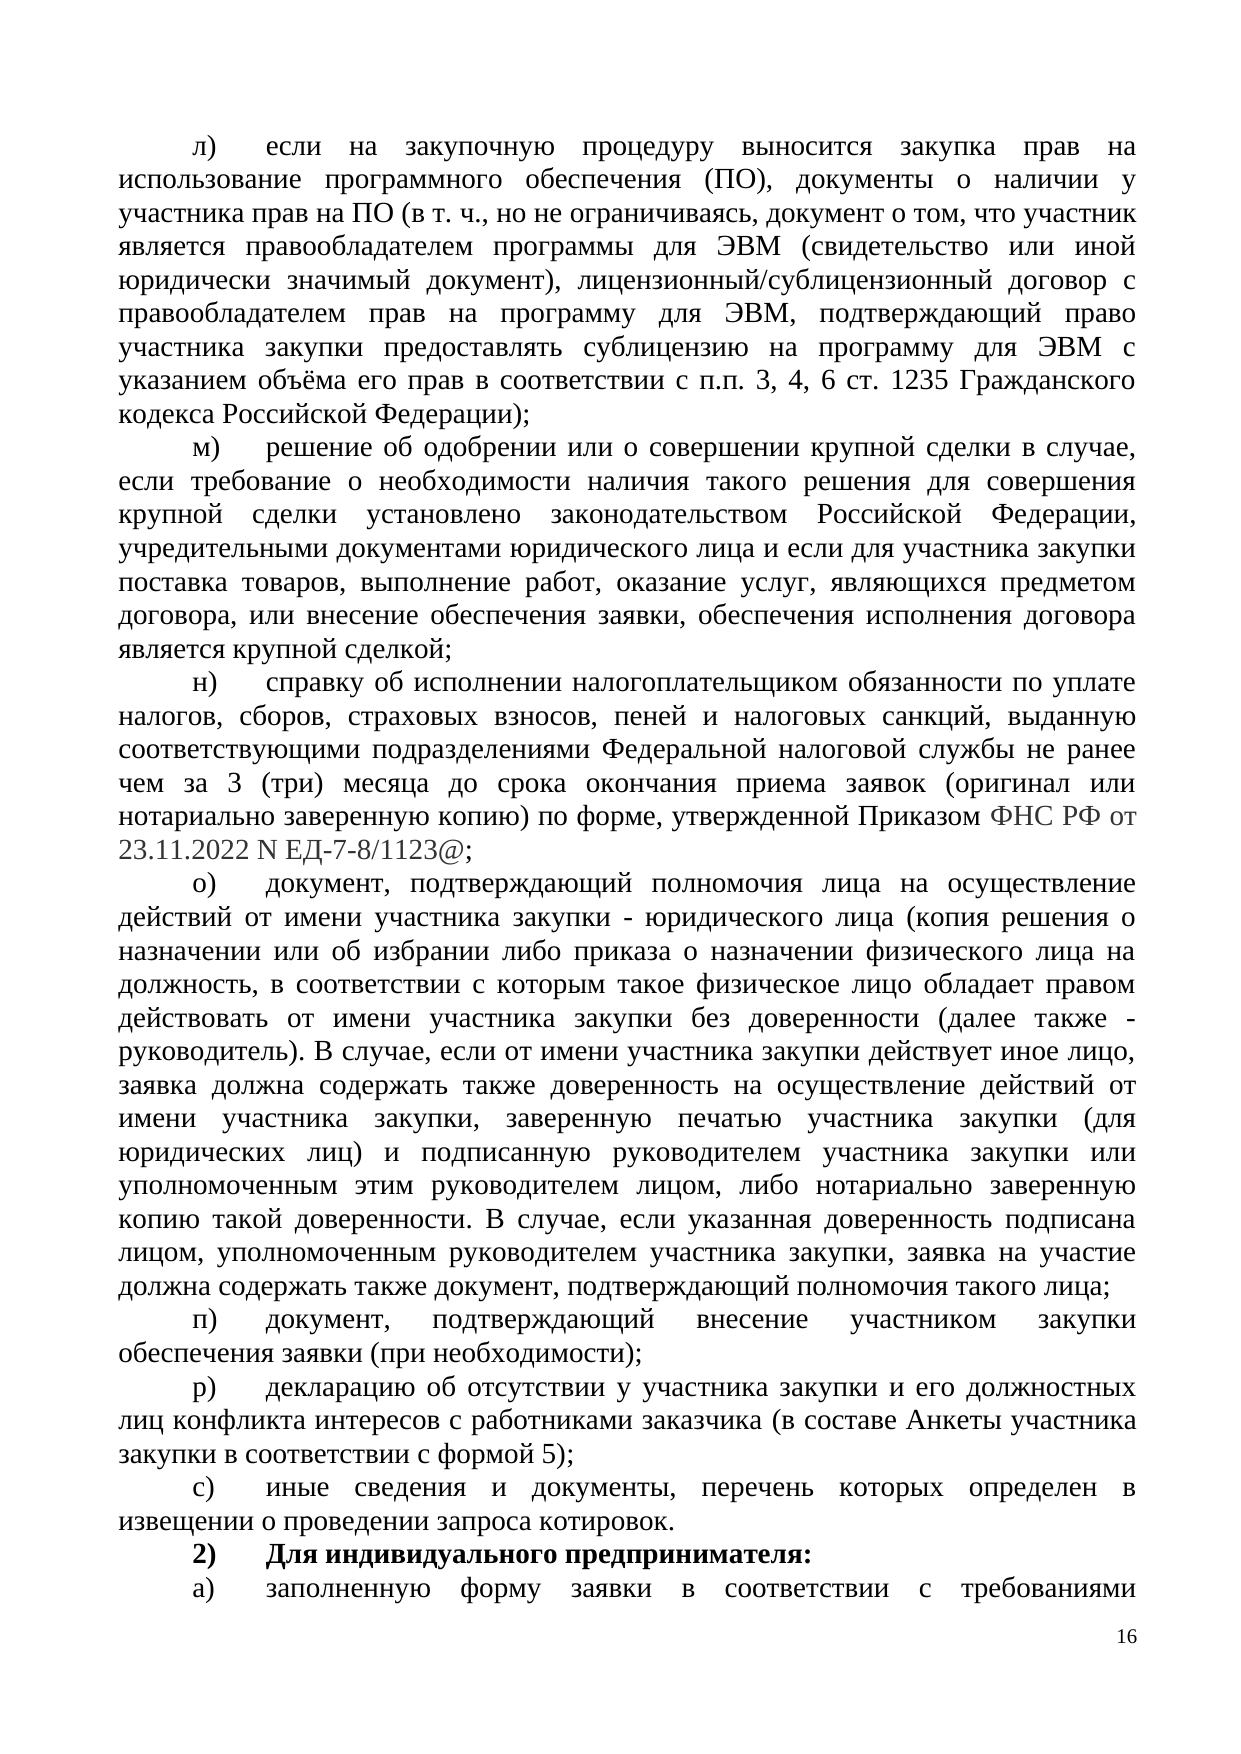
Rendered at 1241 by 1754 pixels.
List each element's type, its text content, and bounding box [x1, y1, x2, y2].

list справку об исполнении налогоплательщиком обязанности по уплате налогов, сборов, страховых взносов, пеней и налоговых санкций, выданную соответствующими подразделениями Федеральной налоговой службы не ранее чем за 3 (три) месяца до срока окончания приема заявок (оригинал или нотариально заверенную копию) по форме, утвержденной Приказом ФНС РФ от 23.11.2022 N ЕД-7-8/1123@; [118, 664, 1137, 866]
list если на закупочную процедуру выносится закупка прав на использование программного обеспечения (ПО), документы о наличии у участника прав на ПО (в т. ч., но не ограничиваясь, документ о том, что участник является правообладателем программы для ЭВМ (свидетельство или иной юридически значимый документ), лицензионный/сублицензионный договор с правообладателем прав на программу для ЭВМ, подтверждающий право участника закупки предоставлять сублицензию на программу для ЭВМ с указанием объёма его прав в соответствии с п.п. 3, 4, 6 ст. 1235 Гражданского кодекса Российской Федерации); [118, 128, 1137, 429]
list документ, подтверждающий полномочия лица на осуществление действий от имени участника закупки - юридического лица (копия решения о назначении или об избрании либо приказа о назначении физического лица на должность, в соответствии с которым такое физическое лицо обладает правом действовать от имени участника закупки без доверенности (далее также - руководитель). В случае, если от имени участника закупки действует иное лицо, заявка должна содержать также доверенность на осуществление действий от имени участника закупки, заверенную печатью участника закупки (для юридических лиц) и подписанную руководителем участника закупки или уполномоченным этим руководителем лицом, либо нотариально заверенную копию такой доверенности. В случае, если указанная доверенность подписана лицом, уполномоченным руководителем участника закупки, заявка на участие должна содержать также документ, подтверждающий полномочия такого лица; [118, 866, 1137, 1302]
list документ, подтверждающий внесение участником закупки обеспечения заявки (при необходимости); [118, 1302, 1137, 1369]
list Для индивидуального предпринимателя: [118, 1536, 1137, 1570]
list решение об одобрении или о совершении крупной сделки в случае, если требование о необходимости наличия такого решения для совершения крупной сделки установлено законодательством Российской Федерации, учредительными документами юридического лица и если для участника закупки поставка товаров, выполнение работ, оказание услуг, являющихся предметом договора, или внесение обеспечения заявки, обеспечения исполнения договора является крупной сделкой; [118, 429, 1137, 664]
list иные сведения и документы, перечень которых определен в извещении о проведении запроса котировок. [118, 1469, 1137, 1536]
list декларацию об отсутствии у участника закупки и его должностных лиц конфликта интересов с работниками заказчика (в составе Анкеты участника закупки в соответствии с формой 5); [118, 1369, 1137, 1469]
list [118, 1570, 1137, 1603]
